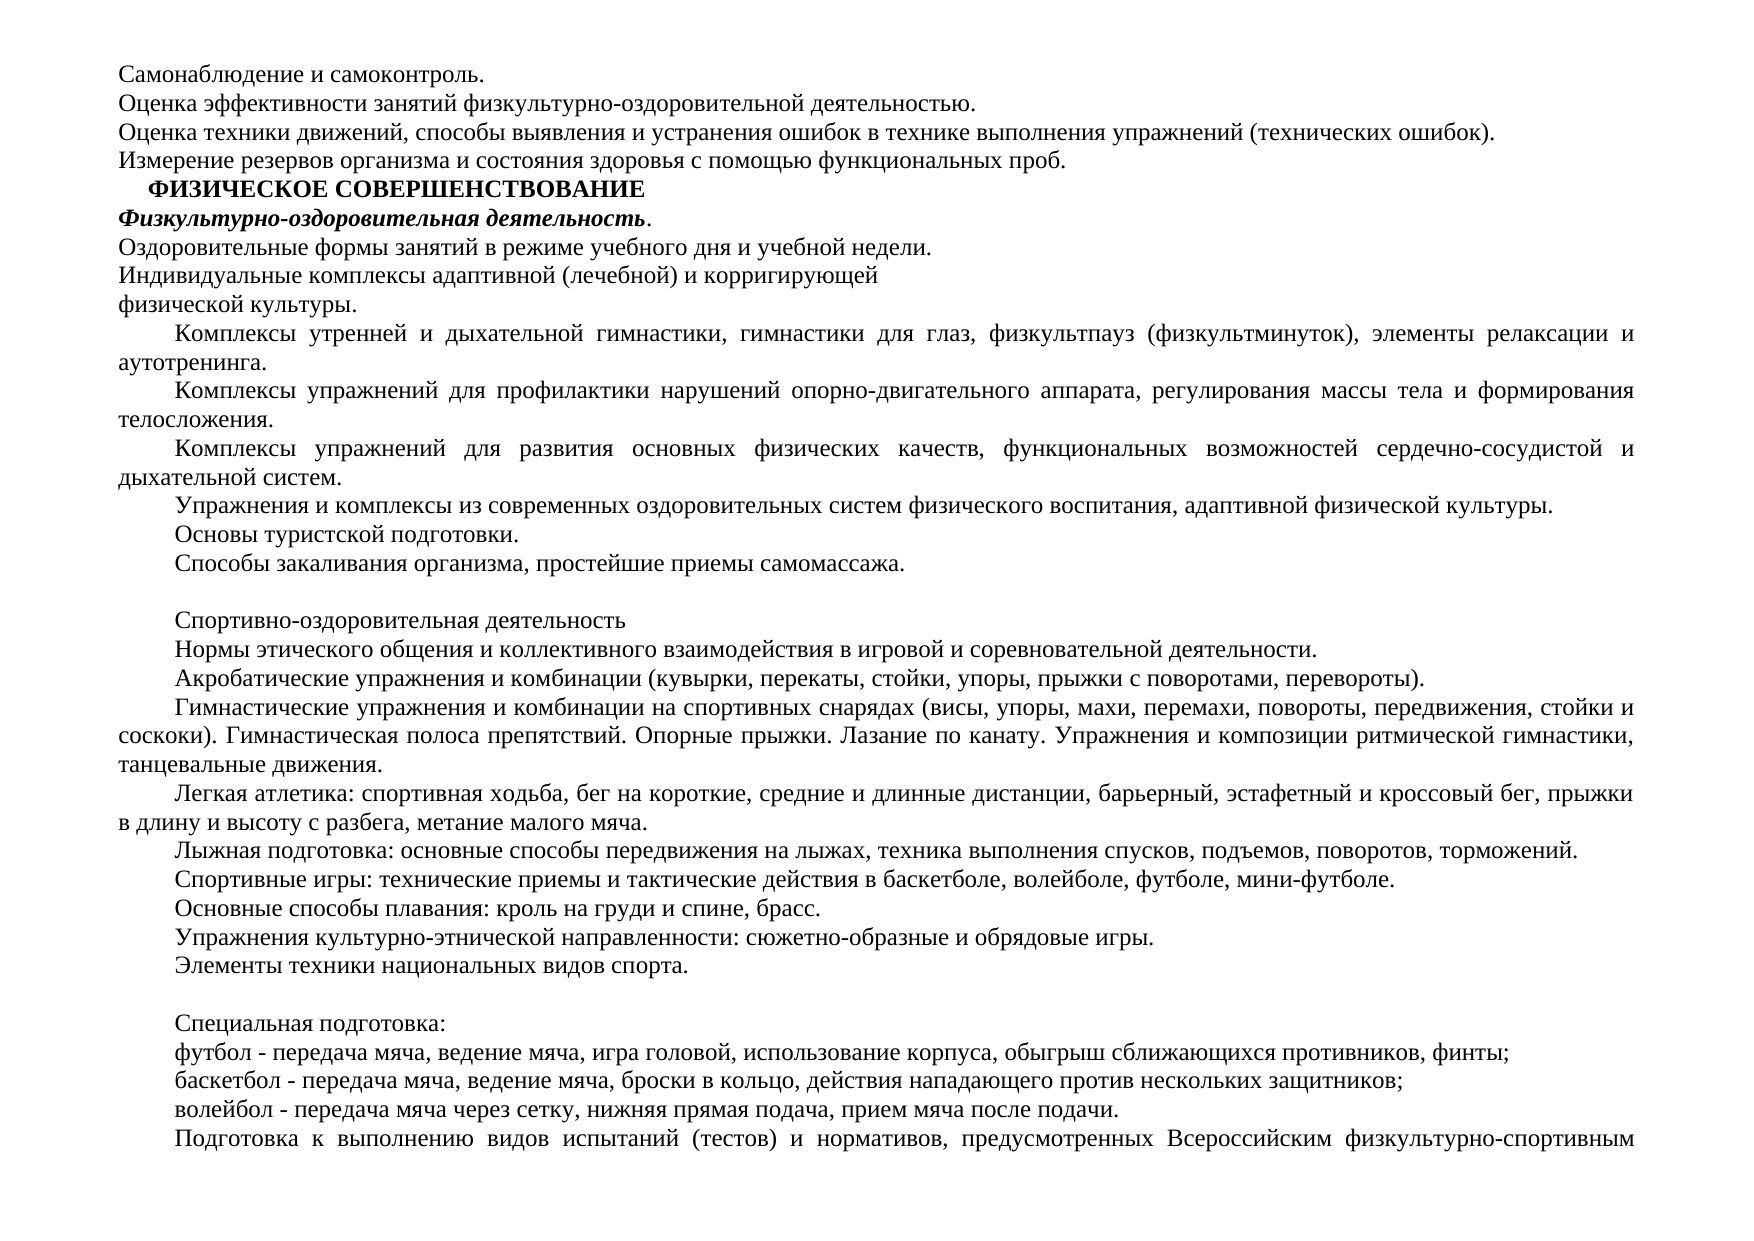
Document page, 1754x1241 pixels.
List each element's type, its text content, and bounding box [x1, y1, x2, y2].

text волейбол - передача мяча через сетку, нижняя прямая подача, прием мяча после подачи. [118, 1094, 1636, 1123]
text Основы туристской подготовки. [118, 519, 1636, 548]
list Оздоровительные формы занятий в режиме учебного дня и учебной недели. [118, 232, 1636, 260]
text Комплексы упражнений для развития основных физических качеств, функциональных возможностей сердечно-сосудистой и дыхательной систем. [118, 433, 1636, 490]
text Гимнастические упражнения и комбинации на спортивных снарядах (висы, упоры, махи, перемахи, повороты, передвижения, стойки и соскоки). Гимнастическая полоса препятствий. Опорные прыжки. Лазание по канату. Упражнения и композиции ритмической гимнастики, танцевальные движения. [118, 692, 1636, 778]
text Измерение резервов организма и состояния здоровья с помощью функциональных проб. [118, 145, 1636, 174]
text Акробатические упражнения и комбинации (кувырки, перекаты, стойки, упоры, прыжки с поворотами, перевороты). [118, 663, 1636, 692]
text Комплексы утренней и дыхательной гимнастики, гимнастики для глаз, физкультпауз (физкультминуток), элементы релаксации и аутотренинга. [118, 318, 1636, 375]
text Специальная подготовка: [118, 1008, 1636, 1037]
text Упражнения и комплексы из современных оздоровительных систем физического воспитания, адаптивной физической культуры. [118, 490, 1636, 519]
text Упражнения культурно-этнической направленности: сюжетно-образные и обрядовые игры. [118, 922, 1636, 950]
text баскетбол - передача мяча, ведение мяча, броски в кольцо, действия нападающего против нескольких защитников; [118, 1065, 1636, 1094]
text Оценка техники движений, способы выявления и устранения ошибок в технике выполнения упражнений (технических ошибок). [118, 117, 1636, 145]
text Нормы этического общения и коллективного взаимодействия в игровой и соревновательной деятельности. [118, 634, 1636, 663]
text Способы закаливания организма, простейшие приемы самомассажа. [118, 548, 1636, 577]
text Спортивные игры: технические приемы и тактические действия в баскетболе, волейболе, футболе, мини-футболе. [118, 864, 1636, 893]
text футбол - передача мяча, ведение мяча, игра головой, использование корпуса, обыгрыш сближающихся противников, финты; [118, 1037, 1636, 1065]
list Индивидуальные комплексы адаптивной (лечебной) и корригирующей [118, 260, 1636, 289]
text Самонаблюдение и самоконтроль. [118, 59, 1636, 88]
text Оценка эффективности занятий физкультурно-оздоровительной деятельностью. [118, 88, 1636, 117]
text Физкультурно-оздоровительная деятельность. [118, 203, 1636, 232]
text Лыжная подготовка: основные способы передвижения на лыжах, техника выполнения спусков, подъемов, поворотов, торможений. [118, 835, 1636, 864]
text ФИЗИЧЕСКОЕ СОВЕРШЕНСТВОВАНИЕ [118, 174, 1636, 203]
text Основные способы плавания: кроль на груди и спине, брасс. [118, 893, 1636, 922]
text Легкая атлетика: спортивная ходьба, бег на короткие, средние и длинные дистанции, барьерный, эстафетный и кроссовый бег, прыжки в длину и высоту с разбега, метание малого мяча. [118, 778, 1636, 835]
list физической культуры. [118, 289, 1636, 318]
text Комплексы упражнений для профилактики нарушений опорно-двигательного аппарата, регулирования массы тела и формирования телосложения. [118, 375, 1636, 433]
text Спортивно-оздоровительная деятельность [118, 605, 1636, 634]
text Элементы техники национальных видов спорта. [118, 950, 1636, 979]
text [118, 1123, 1636, 1152]
